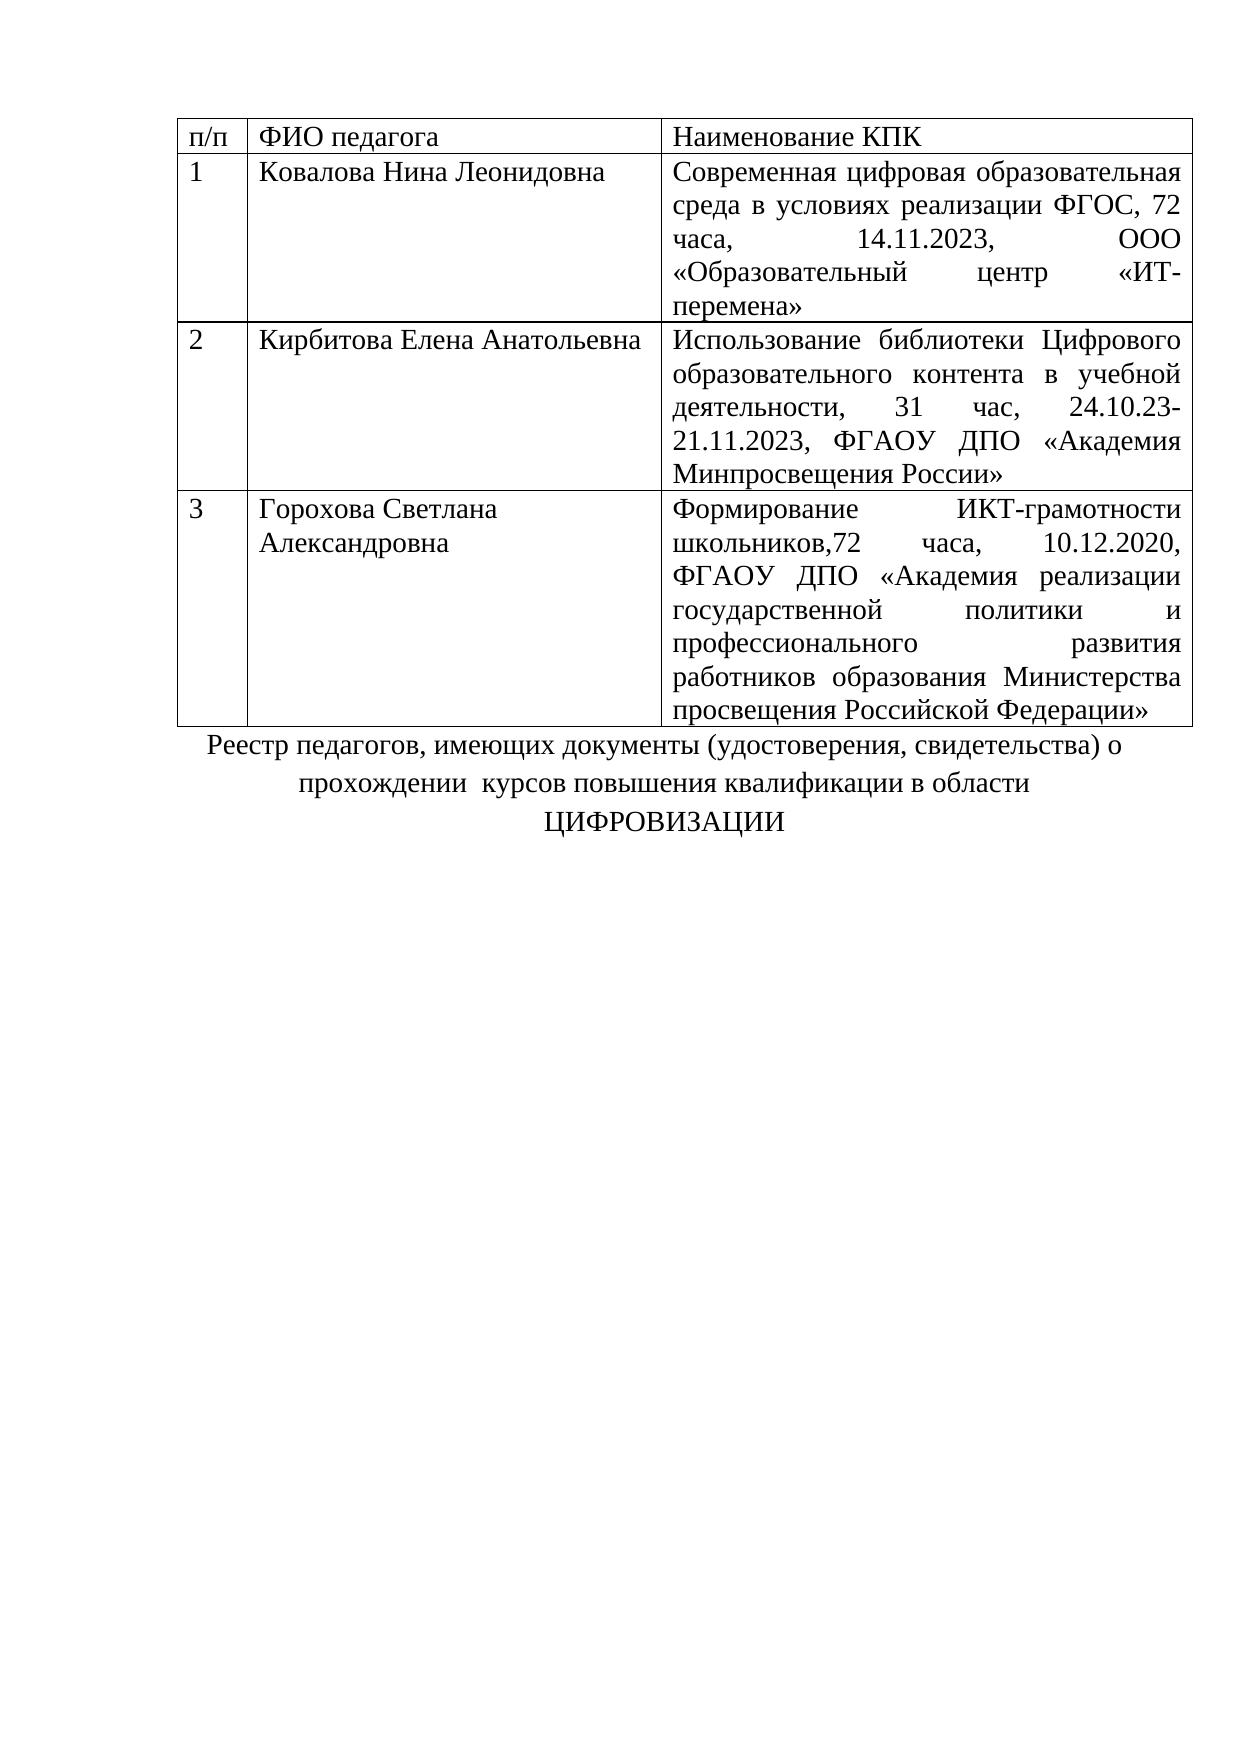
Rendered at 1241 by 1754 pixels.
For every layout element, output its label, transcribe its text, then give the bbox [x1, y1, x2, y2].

table_cell 2 [178, 323, 247, 490]
table_cell Ковалова Нина Леонидовна [248, 154, 661, 321]
table_header Наименование КПК [662, 119, 1192, 153]
table_cell Горохова Светлана Александровна [248, 491, 661, 726]
table_cell Современная цифровая образовательная среда в условиях реализации ФГОС, 72 часа, 14.11.2023, ООО «Образовательный центр «ИТ-перемена» [662, 154, 1192, 321]
table_cell Использование библиотеки Цифрового образовательного контента в учебной деятельности, 31 час, 24.10.23-21.11.2023, ФГАОУ ДПО «Академия Минпросвещения России» [662, 323, 1192, 490]
text Реестр педагогов, имеющих документы (удостоверения, свидетельства) о прохождении курсов повышения квалификации в области ЦИФРОВИЗАЦИИ [177, 727, 1152, 838]
table_cell 3 [178, 491, 247, 726]
table_cell Кирбитова Елена Анатольевна [248, 323, 661, 490]
table_cell 1 [178, 154, 247, 321]
table_cell Формирование ИКТ-грамотности школьников,72 часа, 10.12.2020, ФГАОУ ДПО «Академия реализации государственной политики и профессионального развития работников образования Министерства просвещения Российской Федерации» [662, 491, 1192, 726]
table_header п/п [178, 119, 247, 153]
table_header ФИО педагога [248, 119, 661, 153]
